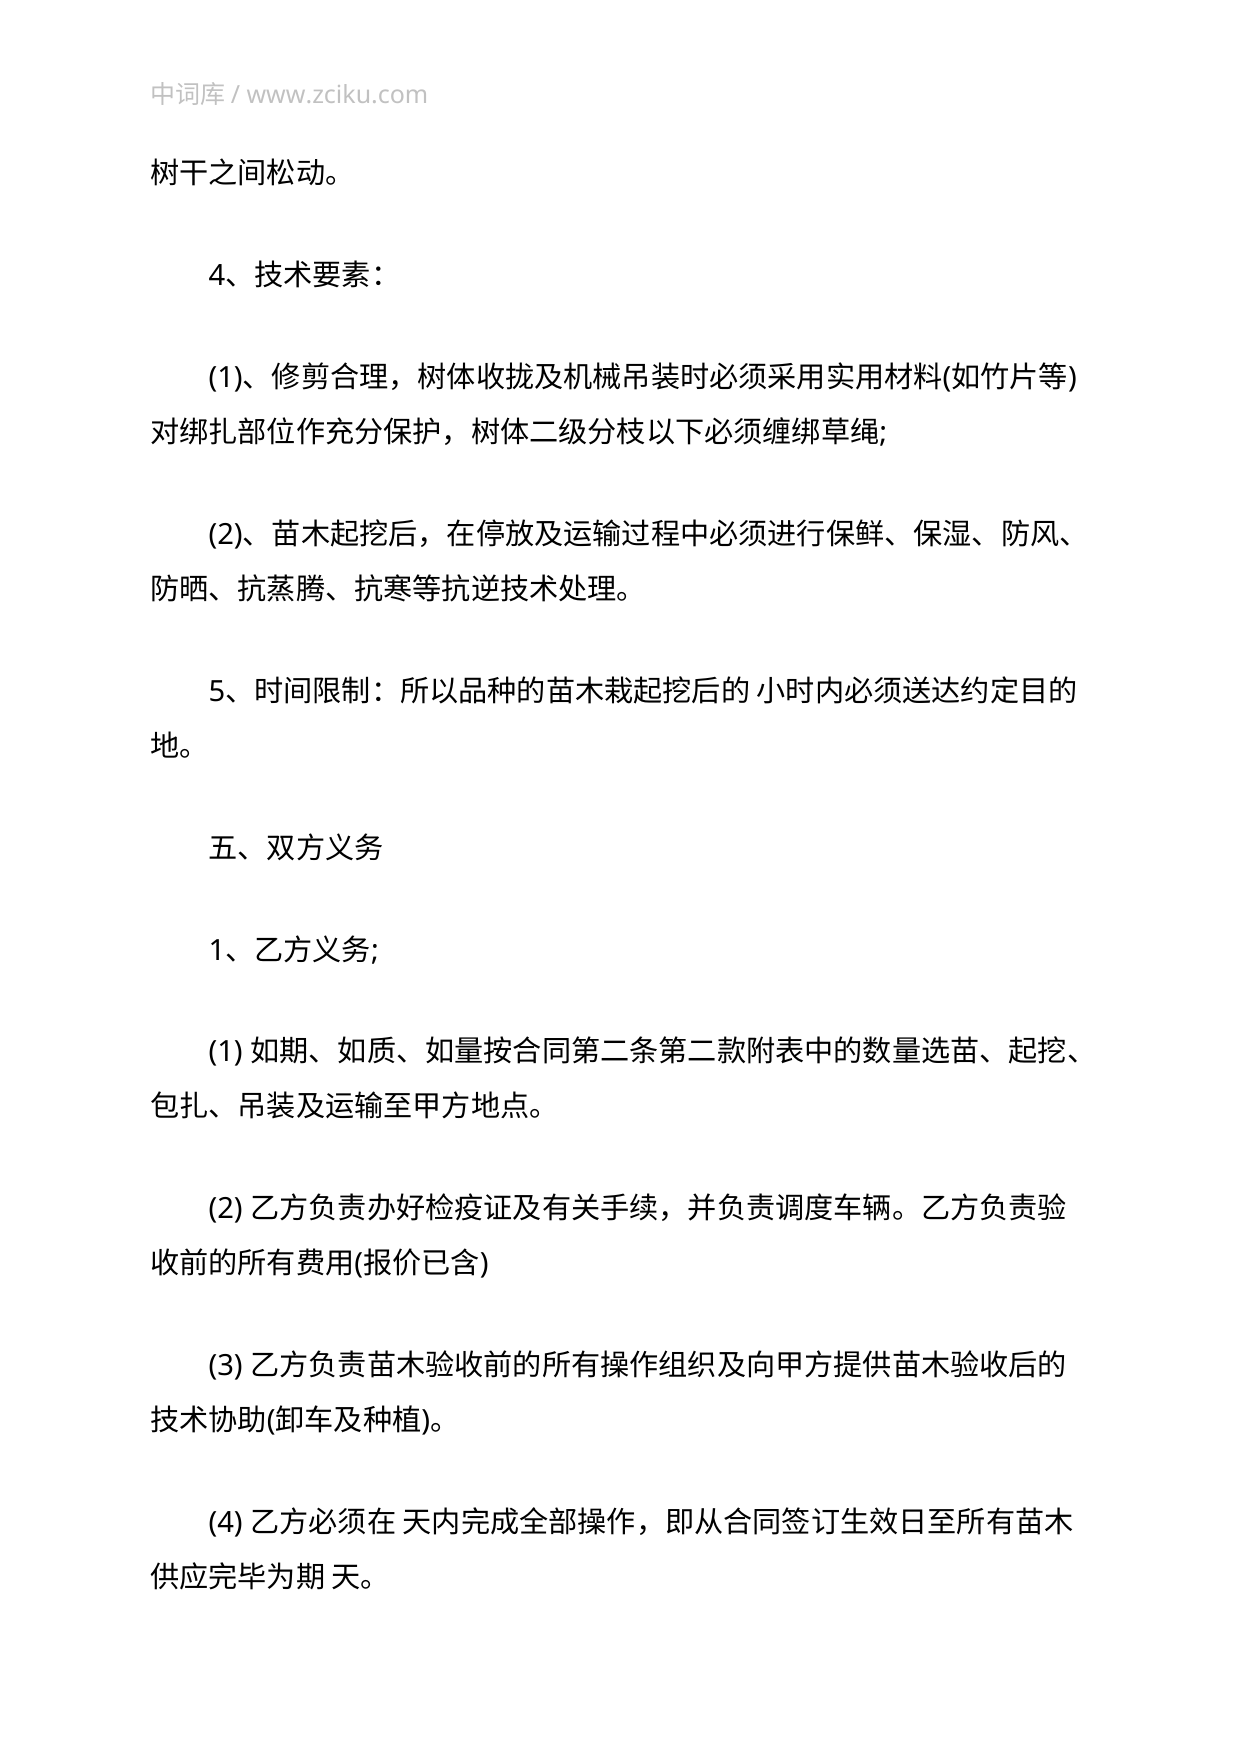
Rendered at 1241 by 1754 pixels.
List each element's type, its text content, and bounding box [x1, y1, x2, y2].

text (4) 乙方必须在 天内完成全部操作，即从合同签订生效日至所有苗木供应完毕为期 天。 [150, 1499, 1090, 1596]
text 五、双方义务 [150, 824, 1090, 867]
text (1) 如期、如质、如量按合同第二条第二款附表中的数量选苗、起挖、包扎、吊装及运输至甲方地点。 [150, 1028, 1090, 1125]
text 4、技术要素： [150, 252, 1090, 294]
text (3) 乙方负责苗木验收前的所有操作组织及向甲方提供苗木验收后的技术协助(卸车及种植)。 [150, 1342, 1090, 1439]
text (2) 乙方负责办好检疫证及有关手续，并负责调度车辆。乙方负责验收前的所有费用(报价已含) [150, 1185, 1090, 1282]
text 5、时间限制：所以品种的苗木栽起挖后的 小时内必须送达约定目的地。 [150, 667, 1090, 765]
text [150, 150, 1090, 192]
text (1)、修剪合理，树体收拢及机械吊装时必须采用实用材料(如竹片等)对绑扎部位作充分保护，树体二级分枝以下必须缠绑草绳; [150, 354, 1090, 451]
text (2)、苗木起挖后，在停放及运输过程中必须进行保鲜、保湿、防风、防晒、抗蒸腾、抗寒等抗逆技术处理。 [150, 511, 1090, 608]
text 1、乙方义务; [150, 926, 1090, 968]
